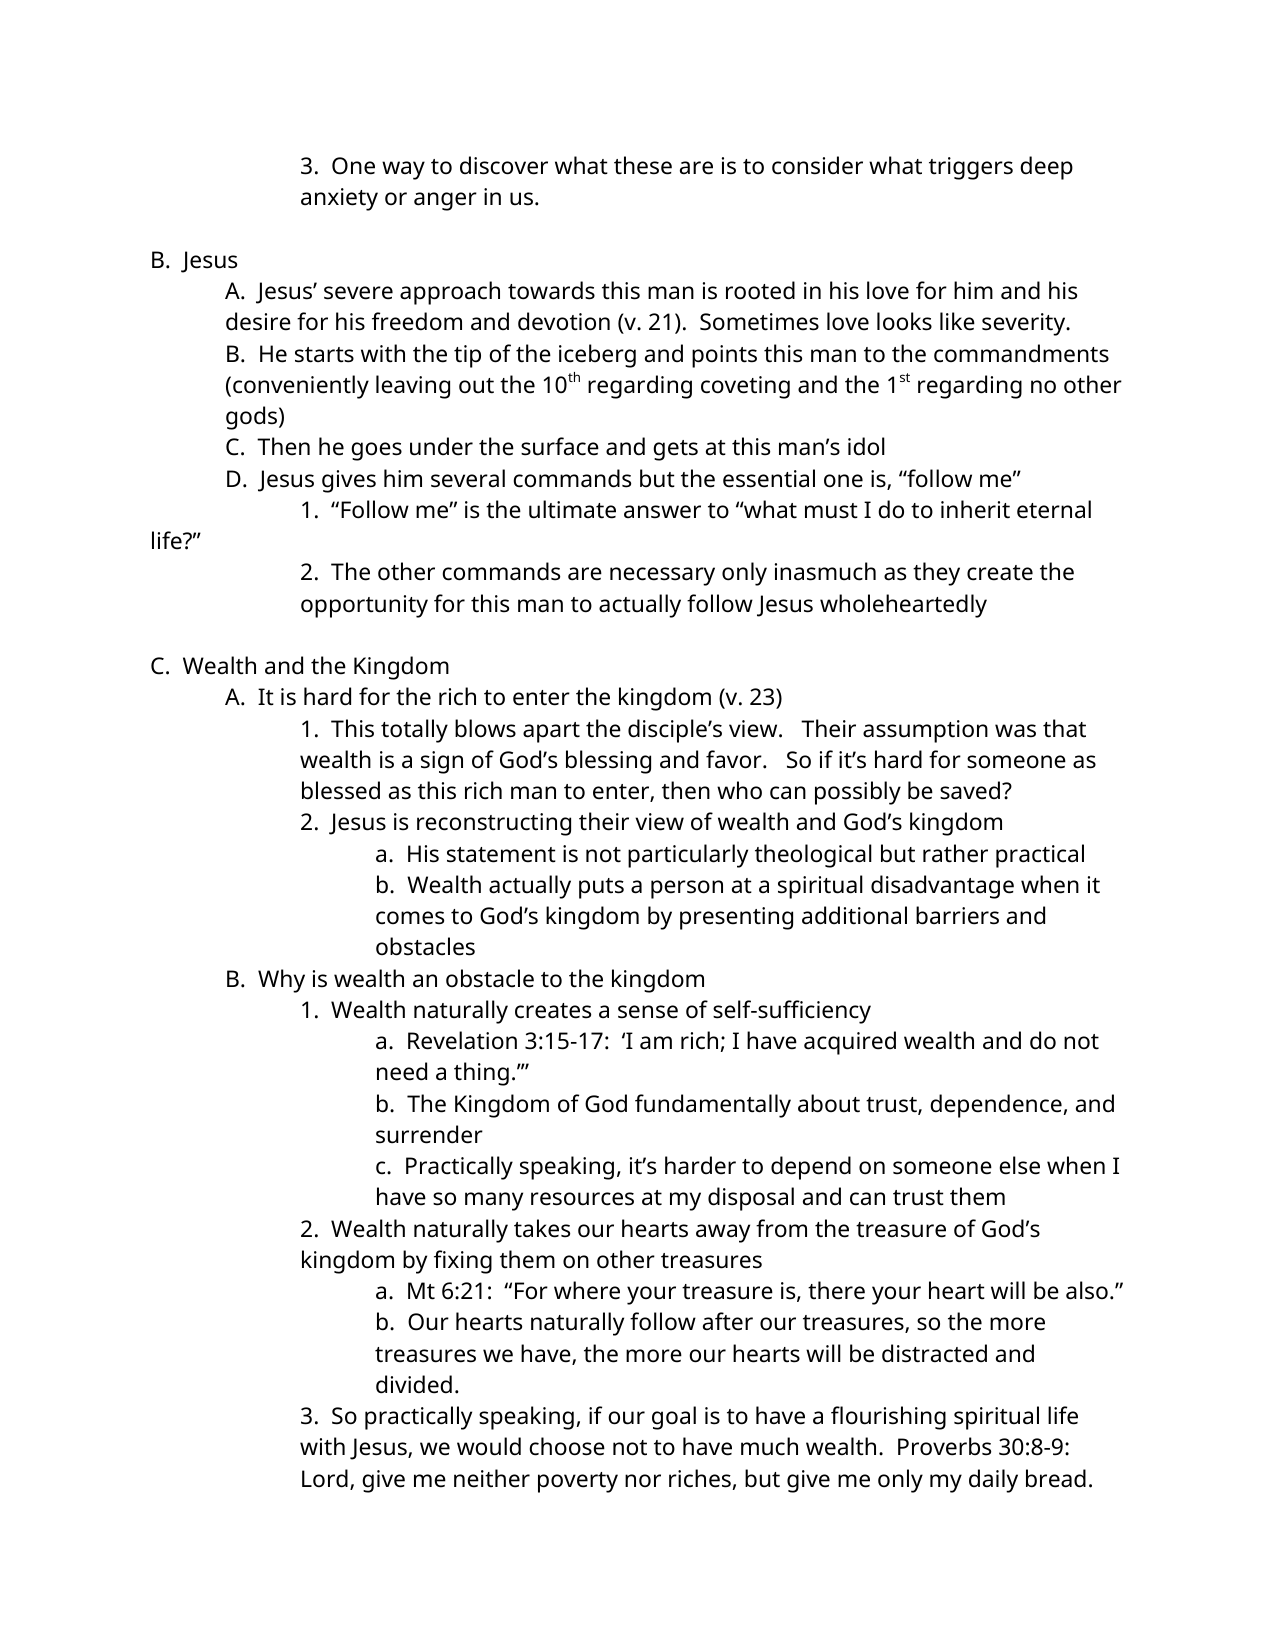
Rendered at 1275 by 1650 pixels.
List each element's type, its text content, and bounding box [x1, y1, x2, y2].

text b. Wealth actually puts a person at a spiritual disadvantage when it comes to God’s kingdom by presenting additional barriers and obstacles [375, 869, 1125, 962]
text 3. One way to discover what these are is to consider what triggers deep anxiety or anger in us. [300, 150, 1125, 212]
text c. Practically speaking, it’s harder to depend on someone else when I have so many resources at my disposal and can trust them [375, 1150, 1125, 1212]
text 1. “Follow me” is the ultimate answer to “what must I do to inherit eternal life?” [150, 494, 1125, 556]
text C. Wealth and the Kingdom [150, 650, 1125, 681]
text 2. Jesus is reconstructing their view of wealth and God’s kingdom [300, 806, 1125, 837]
text B. Why is wealth an obstacle to the kingdom [150, 962, 1125, 994]
text b. Our hearts naturally follow after our treasures, so the more treasures we have, the more our hearts will be distracted and divided. [375, 1306, 1125, 1400]
text 2. Wealth naturally takes our hearts away from the treasure of God’s kingdom by fixing them on other treasures [300, 1212, 1125, 1275]
text C. Then he goes under the surface and gets at this man’s idol [150, 431, 1125, 462]
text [300, 1400, 1125, 1494]
text A. Jesus’ severe approach towards this man is rooted in his love for him and his desire for his freedom and devotion (v. 21). Sometimes love looks like severity. [225, 275, 1125, 337]
text 2. The other commands are necessary only inasmuch as they create the opportunity for this man to actually follow Jesus wholeheartedly [300, 556, 1125, 619]
text A. It is hard for the rich to enter the kingdom (v. 23) [150, 681, 1125, 712]
text 1. Wealth naturally creates a sense of self-sufficiency [225, 994, 1125, 1025]
text a. Revelation 3:15-17: ‘I am rich; I have acquired wealth and do not need a thing.’” [375, 1025, 1125, 1087]
text B. He starts with the tip of the iceberg and points this man to the commandments (conveniently leaving out the 10th regarding coveting and the 1st regarding no other gods) [225, 337, 1125, 431]
text B. Jesus [150, 244, 1125, 275]
text b. The Kingdom of God fundamentally about trust, dependence, and surrender [375, 1087, 1125, 1150]
text D. Jesus gives him several commands but the essential one is, “follow me” [150, 462, 1125, 494]
text a. Mt 6:21: “For where your treasure is, there your heart will be also.” [150, 1275, 1125, 1306]
text 1. This totally blows apart the disciple’s view. Their assumption was that wealth is a sign of God’s blessing and favor. So if it’s hard for someone as blessed as this rich man to enter, then who can possibly be saved? [300, 712, 1125, 806]
text a. His statement is not particularly theological but rather practical [300, 837, 1125, 869]
